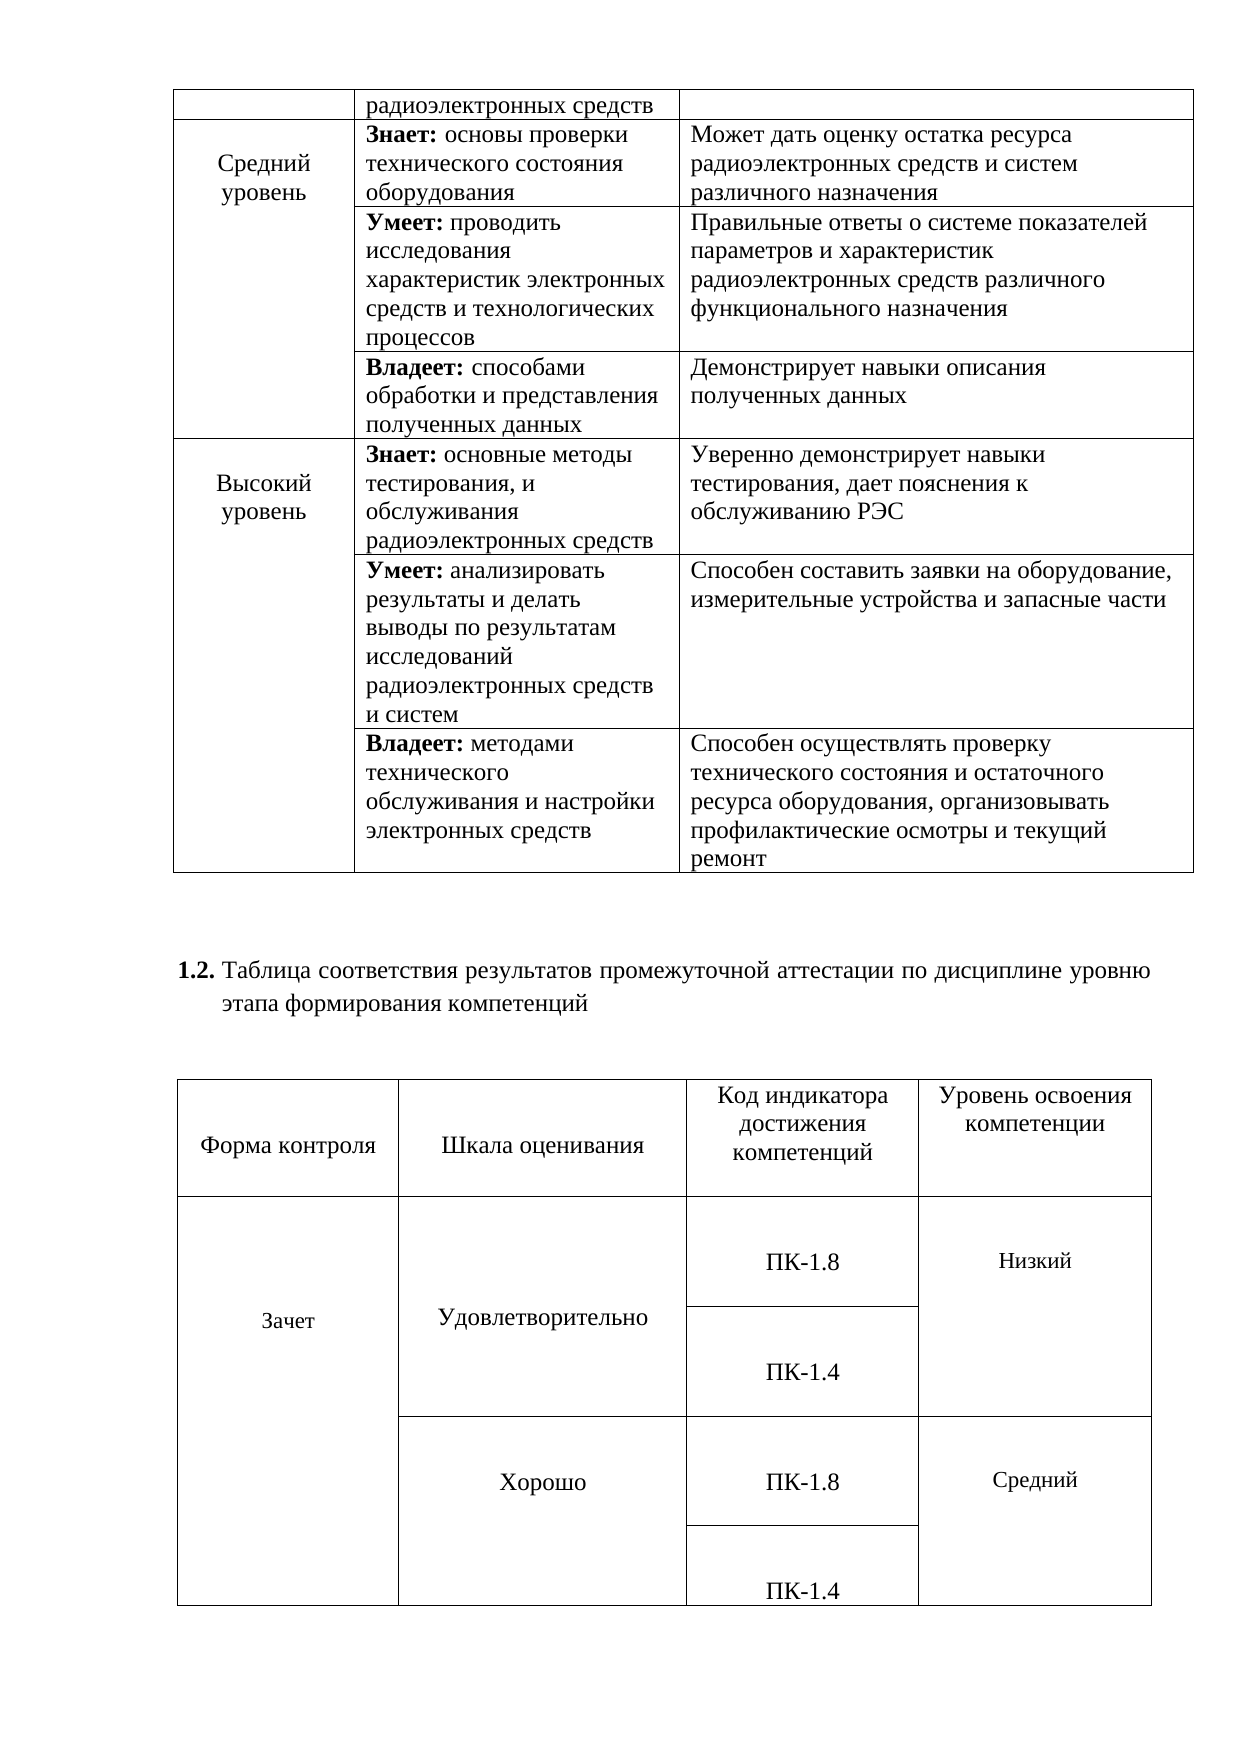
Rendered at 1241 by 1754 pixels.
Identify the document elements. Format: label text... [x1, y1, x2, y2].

table_cell Способен составить заявки на оборудование, измерительные устройства и запасные части [680, 555, 1193, 727]
table_cell Владеет: способами обработки и представления полученных данных [355, 352, 679, 438]
table_header Код индикатора достижения компетенций [687, 1080, 918, 1196]
table_cell ПК-1.8 [687, 1417, 918, 1525]
table_cell Средний [919, 1417, 1151, 1605]
table_cell Знает: основы проверки технического состояния оборудования [355, 120, 679, 206]
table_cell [355, 90, 679, 118]
table_cell Удовлетворительно [399, 1197, 686, 1416]
table_cell Демонстрирует навыки описания полученных данных [680, 352, 1193, 438]
table_header Шкала оценивания [399, 1080, 686, 1196]
table_cell Умеет: анализировать результаты и делать выводы по результатам исследований радиоэлектронных средств и систем [355, 555, 679, 727]
table_cell ПК-1.4 [687, 1526, 918, 1605]
table_cell Владеет: методами технического обслуживания и настройки электронных средств [355, 729, 679, 872]
table_cell Высокий уровень [174, 439, 354, 872]
table_cell Правильные ответы о системе показателей параметров и характеристик радиоэлектронных средств различного функционального назначения [680, 207, 1193, 351]
table_header Форма контроля [178, 1080, 398, 1196]
table_cell Средний уровень [174, 120, 354, 438]
table_cell Низкий [919, 1197, 1151, 1416]
table_cell Умеет: проводить исследования характеристик электронных средств и технологических процессов [355, 207, 679, 351]
list Таблица соответствия результатов промежуточной аттестации по дисциплине уровню этапа формирования компетенций [177, 955, 1152, 1017]
table_cell ПК-1.4 [687, 1307, 918, 1416]
table_cell ПК-1.8 [687, 1197, 918, 1306]
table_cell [680, 90, 1193, 118]
table_cell Способен осуществлять проверку технического состояния и остаточного ресурса оборудования, организовывать профилактические осмотры и текущий ремонт [680, 729, 1193, 872]
table_cell Хорошо [399, 1417, 686, 1605]
table_cell Может дать оценку остатка ресурса радиоэлектронных средств и систем различного назначения [680, 120, 1193, 206]
table_cell Зачет [178, 1197, 398, 1605]
table_header Уровень освоения компетенции [919, 1080, 1151, 1196]
table_cell Знает: основные методы тестирования, и обслуживания радиоэлектронных средств [355, 439, 679, 554]
table_cell Уверенно демонстрирует навыки тестирования, дает пояснения к обслуживанию РЭС [680, 439, 1193, 554]
